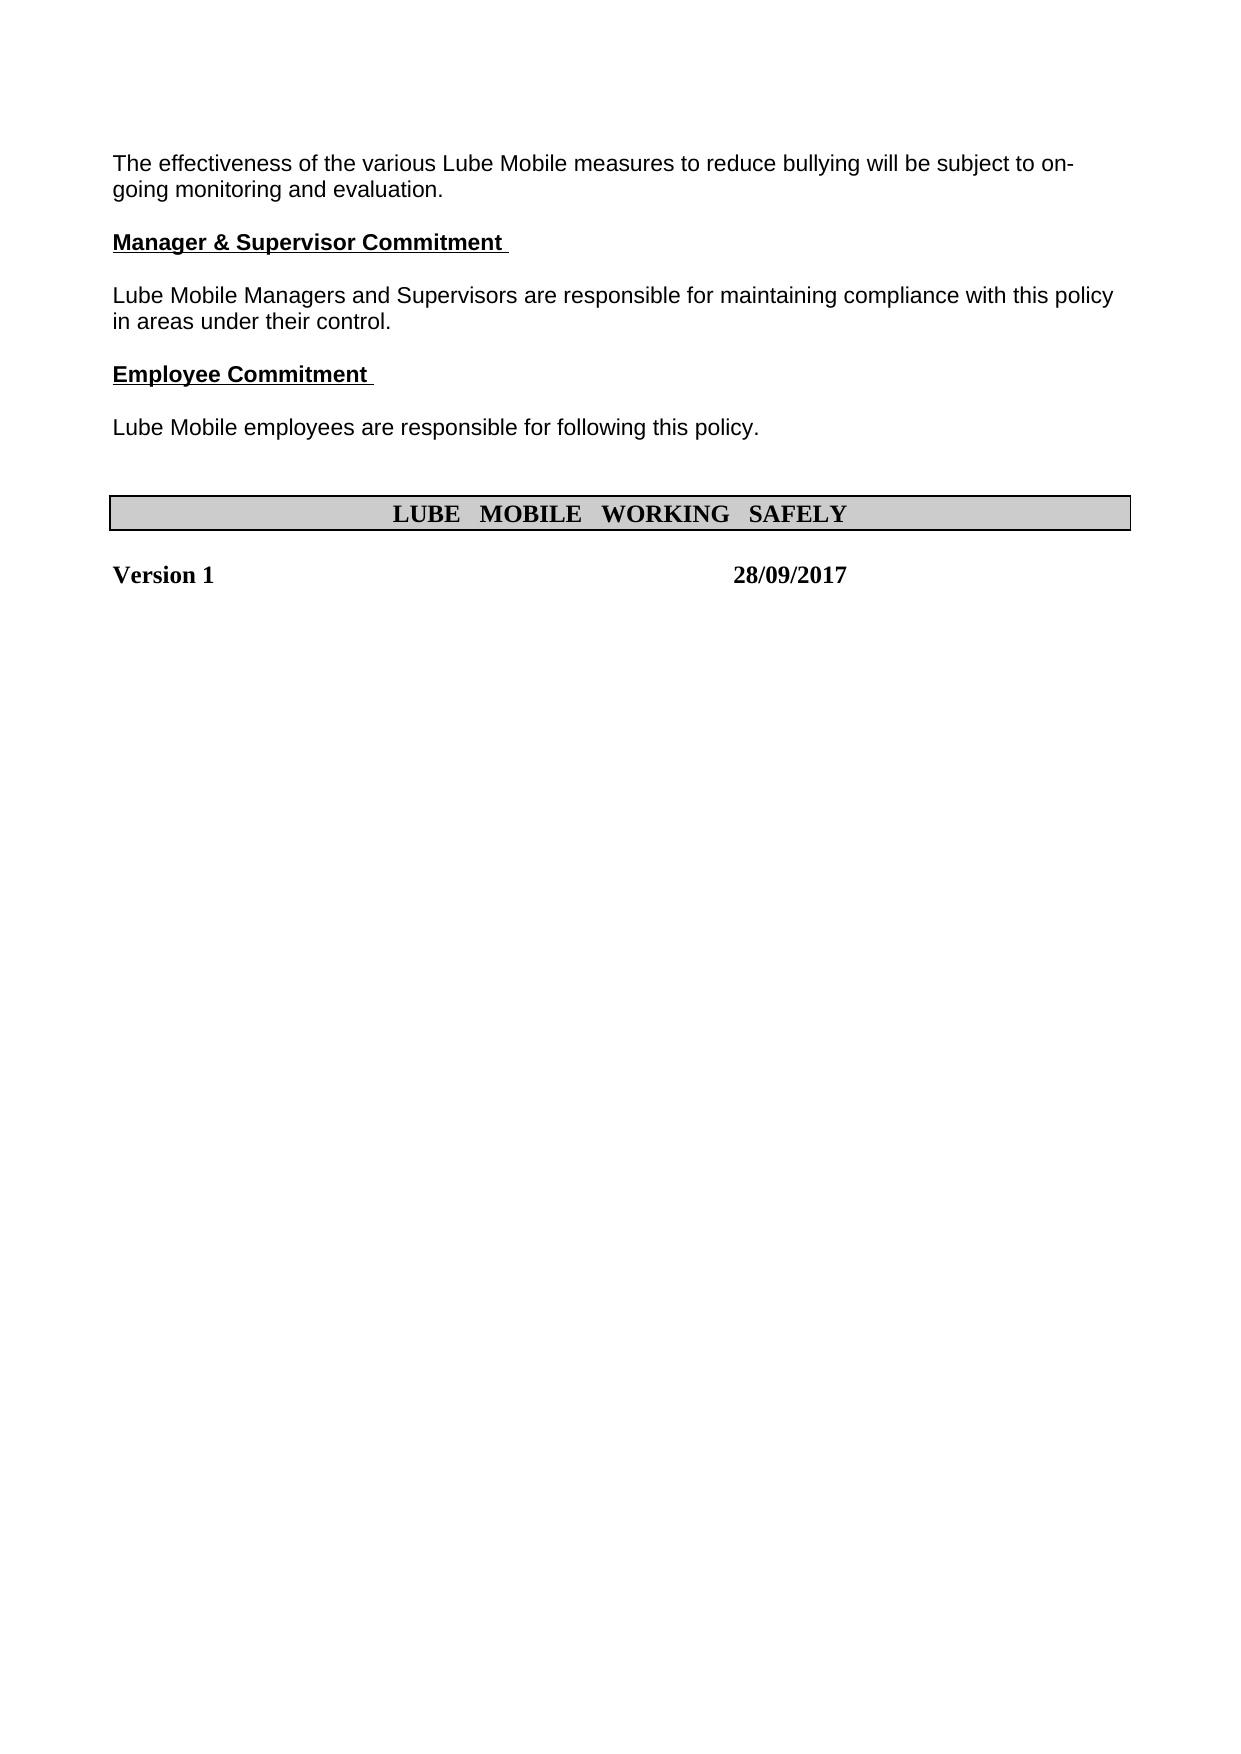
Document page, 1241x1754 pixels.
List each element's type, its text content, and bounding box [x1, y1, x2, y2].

text Employee Commitment [112, 361, 1128, 387]
text The effectiveness of the various Lube Mobile measures to reduce bullying will be subject to on-going monitoring and evaluation. [112, 150, 1128, 203]
list LUBE MOBILE WORKING SAFELY [111, 497, 1130, 529]
text Version 1 28/09/2017 [112, 560, 1128, 588]
text Lube Mobile Managers and Supervisors are responsible for maintaining compliance with this policy in areas under their control. [112, 282, 1128, 334]
text Lube Mobile employees are responsible for following this policy. [112, 413, 1128, 440]
text Manager & Supervisor Commitment [112, 229, 1128, 255]
